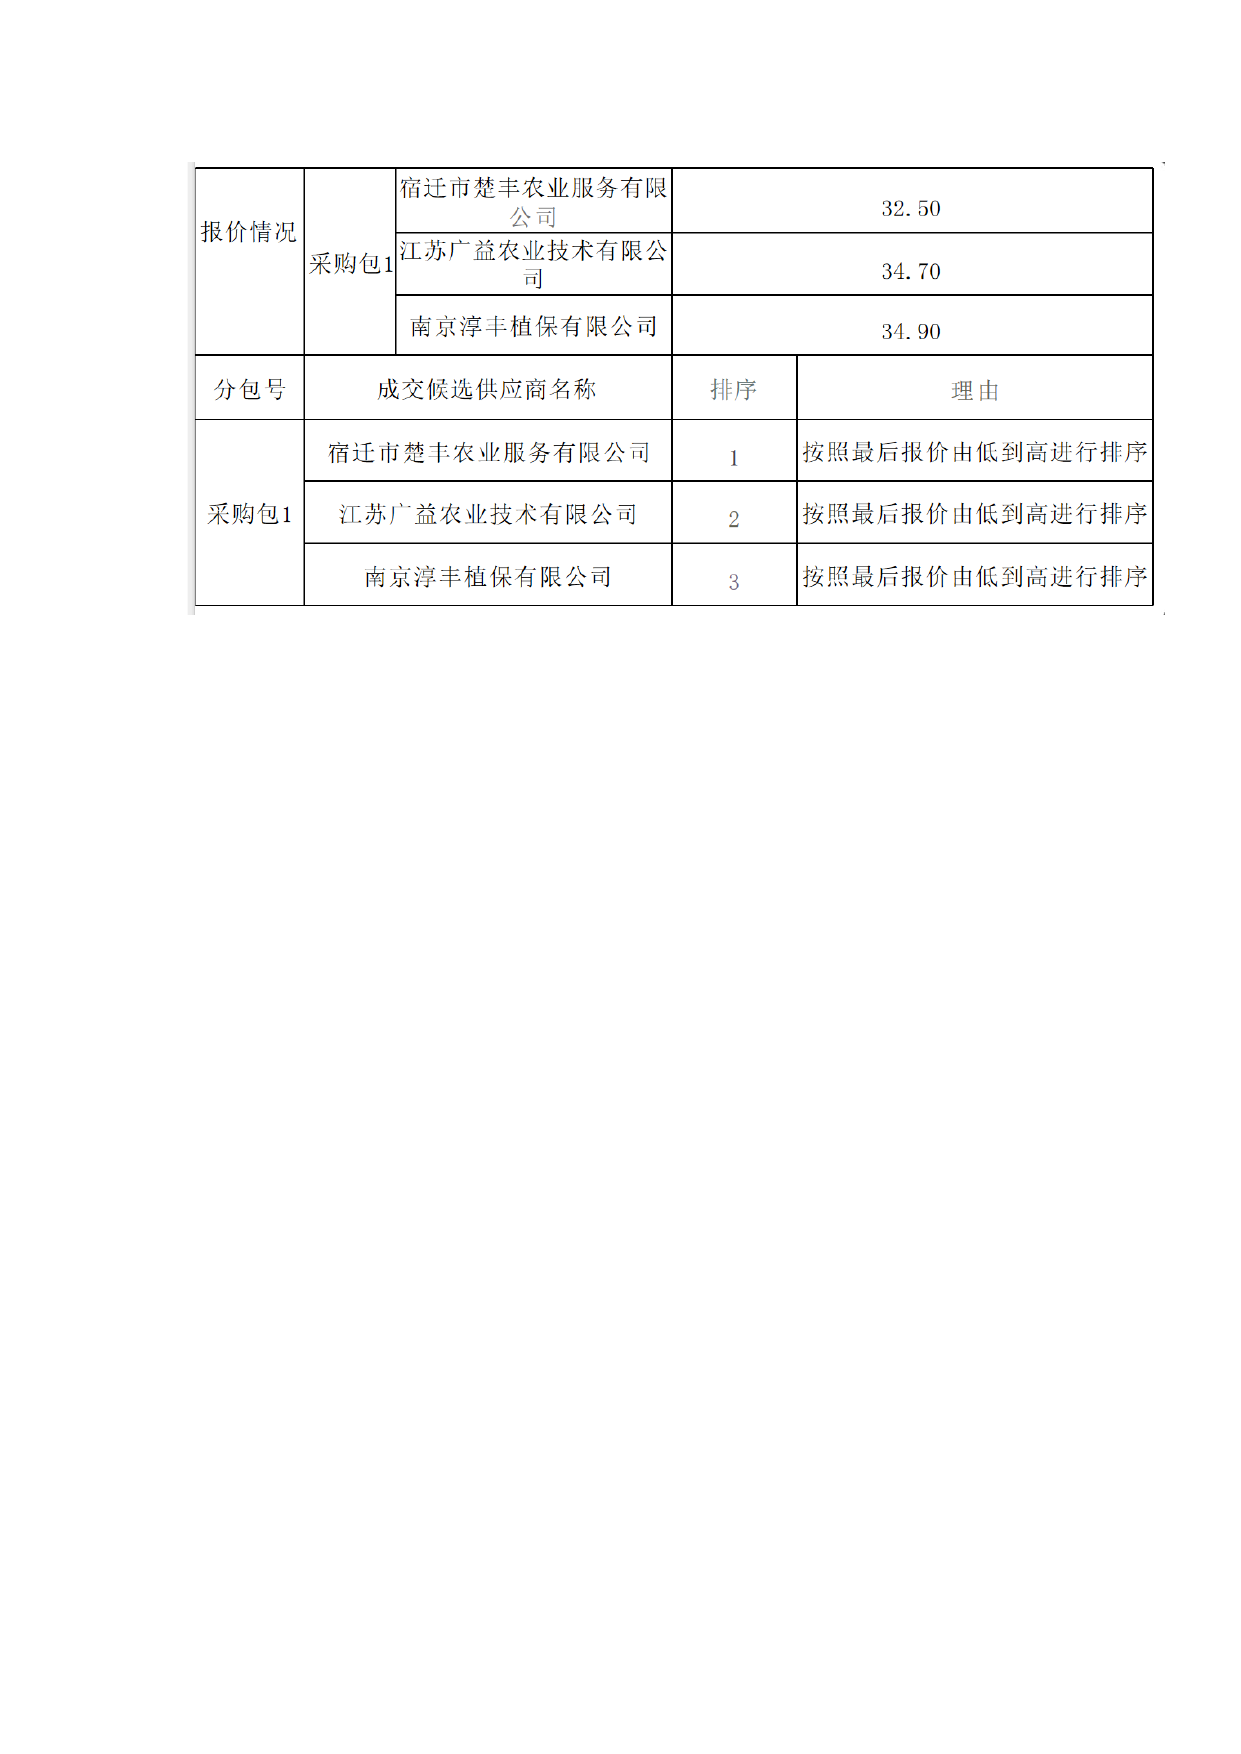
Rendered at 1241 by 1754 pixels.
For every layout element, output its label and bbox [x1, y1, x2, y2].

picture [187, 162, 1165, 615]
